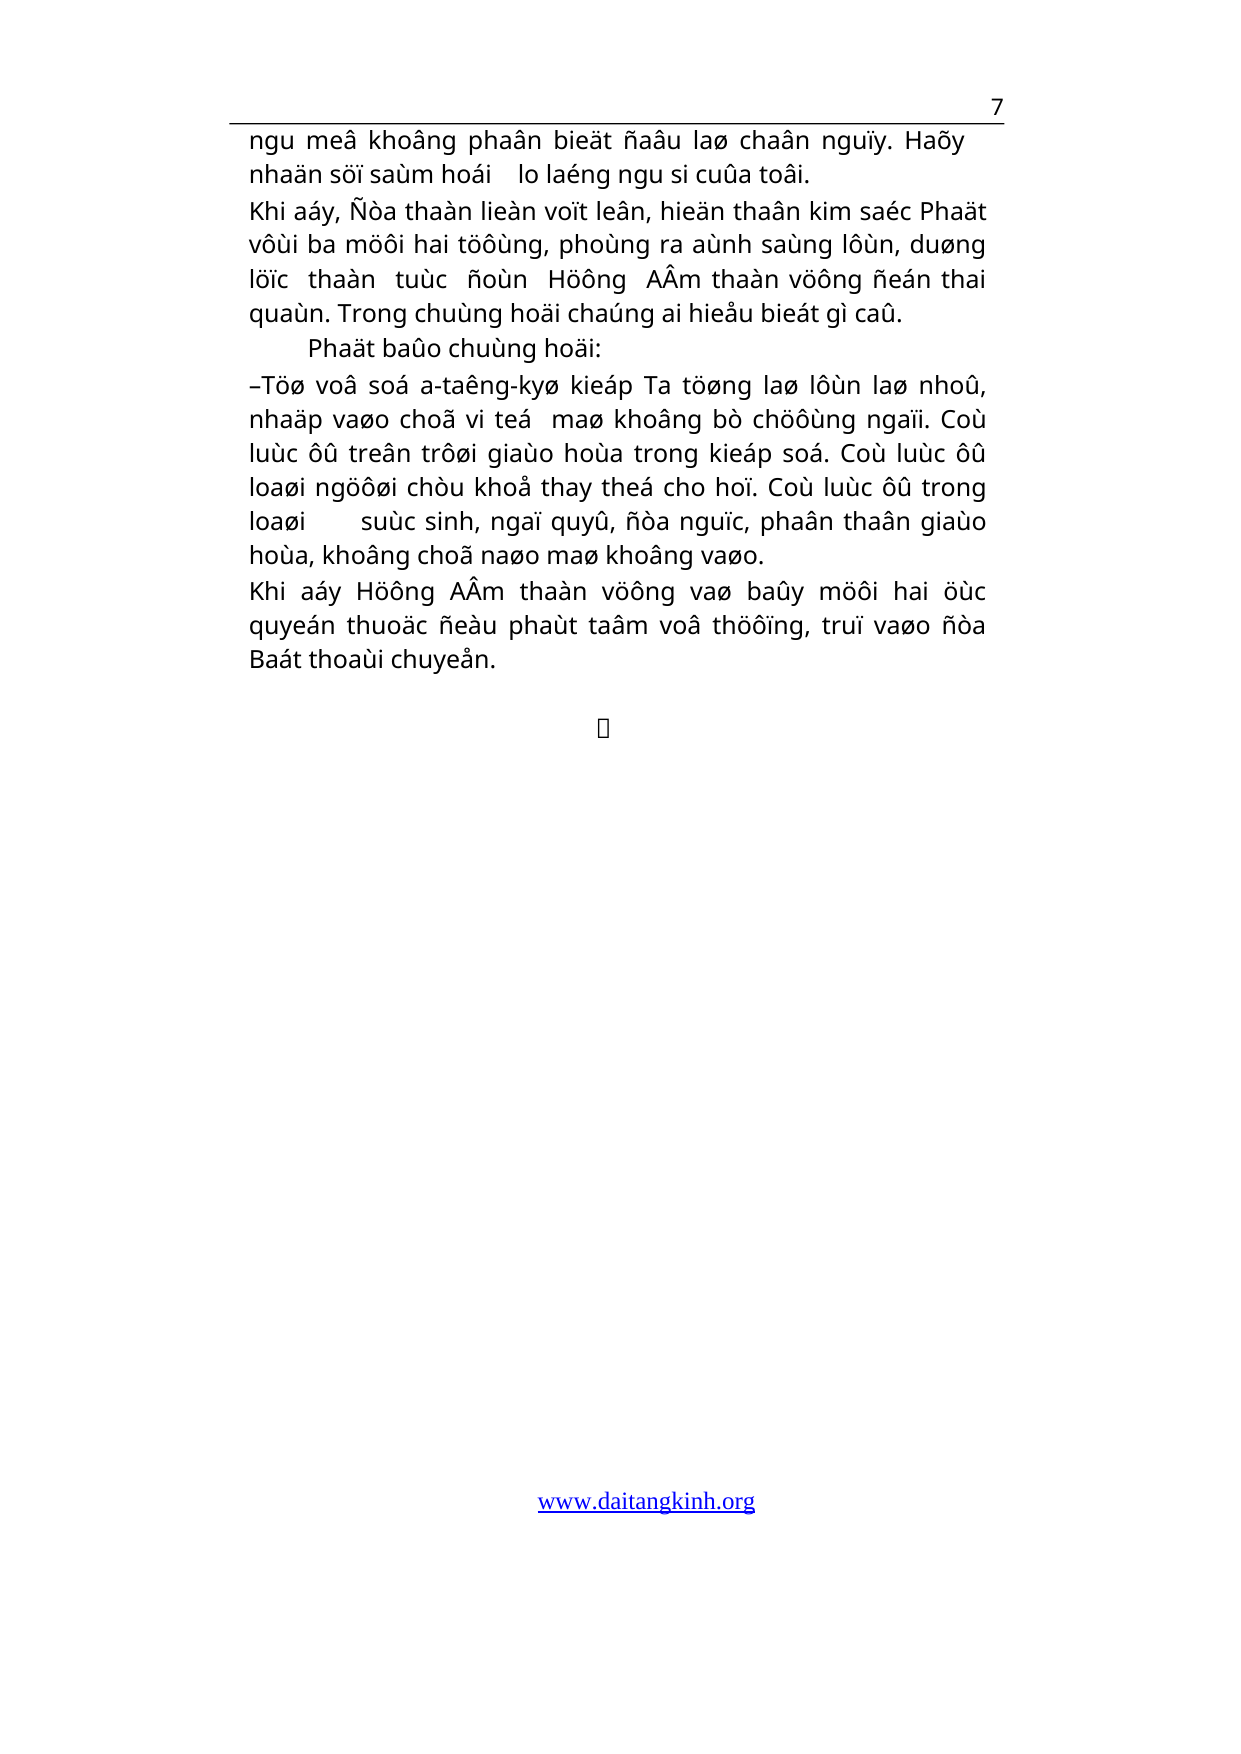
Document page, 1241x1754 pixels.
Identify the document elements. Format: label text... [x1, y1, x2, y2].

text www.daitangkinh.org [463, 1486, 829, 1515]
text Khi aáy, Ñòa thaàn lieàn voït leân, hieän thaân kim saéc Phaät vôùi ba möôi hai töôùng, phoùng ra aùnh saùng lôùn, duøng löïc thaàn tuùc ñoùn Höông AÂm thaàn vöông ñeán thai quaùn. Trong chuùng hoäi chaúng ai hieåu bieát gì caû. [248, 193, 987, 329]
text ngu meâ khoâng phaân bieät ñaâu laø chaân nguïy. Haõy nhaän söï saùm hoái lo laéng ngu si cuûa toâi. [248, 123, 965, 191]
text  [175, 710, 1032, 747]
text Khi aáy Höông AÂm thaàn vöông vaø baûy möôi hai öùc quyeán thuoäc ñeàu phaùt taâm voâ thöôïng, truï vaøo ñòa Baát thoaùi chuyeån. [248, 574, 987, 676]
text –Töø voâ soá a-taêng-kyø kieáp Ta töøng laø lôùn laø nhoû, nhaäp vaøo choã vi teá maø khoâng bò chöôùng ngaïi. Coù luùc ôû treân trôøi giaùo hoùa trong kieáp soá. Coù luùc ôû loaøi ngöôøi chòu khoå thay theá cho hoï. Coù luùc ôû trong loaøi suùc sinh, ngaï quyû, ñòa nguïc, phaân thaân giaùo hoùa, khoâng choã naøo maø khoâng vaøo. [248, 367, 987, 572]
text Phaät baûo chuùng hoäi: [307, 331, 1065, 365]
